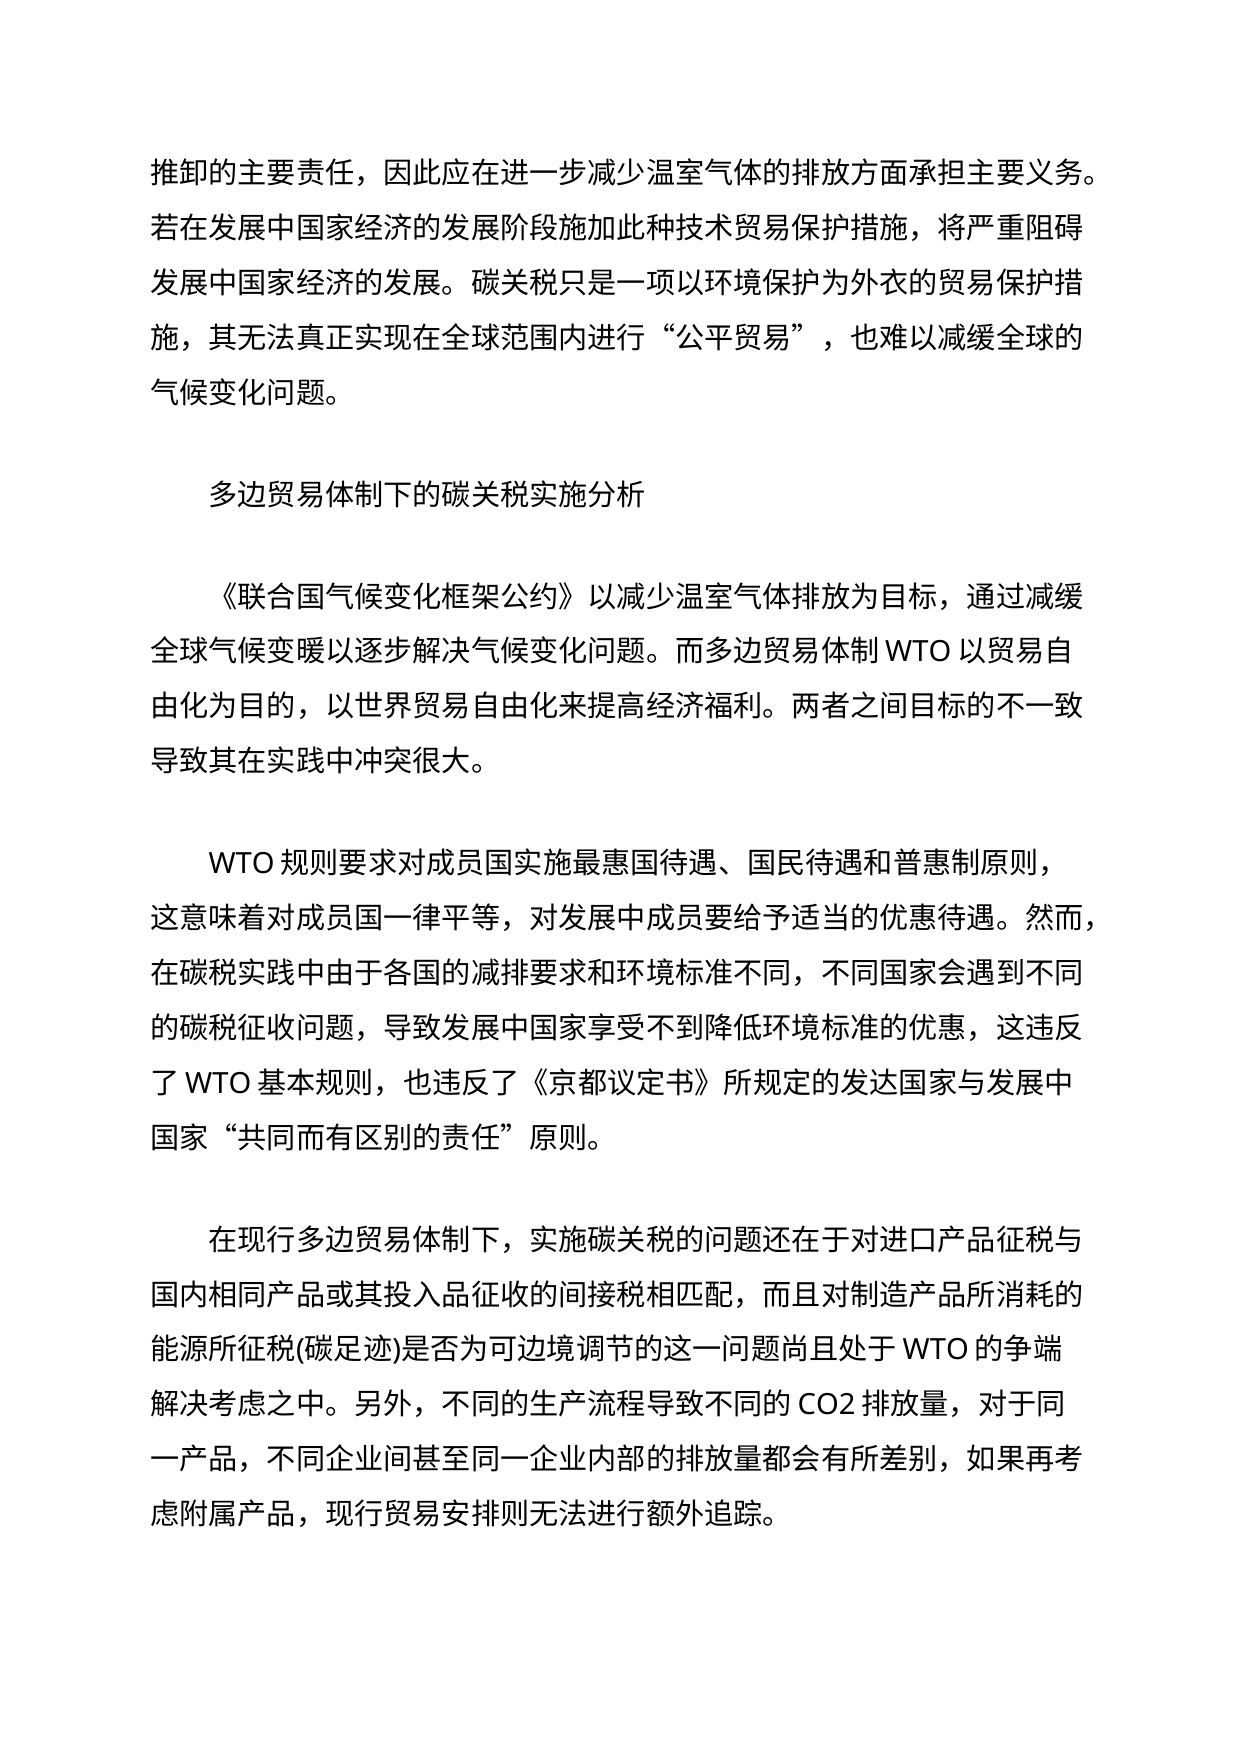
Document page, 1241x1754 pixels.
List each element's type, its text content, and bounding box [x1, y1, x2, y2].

text 多边贸易体制下的碳关税实施分析 [150, 471, 1090, 514]
text 在现行多边贸易体制下，实施碳关税的问题还在于对进口产品征税与国内相同产品或其投入品征收的间接税相匹配，而且对制造产品所消耗的能源所征税(碳足迹)是否为可边境调节的这一问题尚且处于WTO的争端解决考虑之中。另外，不同的生产流程导致不同的CO2排放量，对于同一产品，不同企业间甚至同一企业内部的排放量都会有所差别，如果再考虑附属产品，现行贸易安排则无法进行额外追踪。 [150, 1216, 1090, 1533]
text 《联合国气候变化框架公约》以减少温室气体排放为目标，通过减缓全球气候变暖以逐步解决气候变化问题。而多边贸易体制WTO以贸易自由化为目的，以世界贸易自由化来提高经济福利。两者之间目标的不一致导致其在实践中冲突很大。 [150, 573, 1090, 780]
text WTO规则要求对成员国实施最惠国待遇、国民待遇和普惠制原则，这意味着对成员国一律平等，对发展中成员要给予适当的优惠待遇。然而，在碳税实践中由于各国的减排要求和环境标准不同，不同国家会遇到不同的碳税征收问题，导致发展中国家享受不到降低环境标准的优惠，这违反了WTO基本规则，也违反了《京都议定书》所规定的发达国家与发展中国家“共同而有区别的责任”原则。 [150, 840, 1090, 1157]
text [150, 150, 1090, 412]
